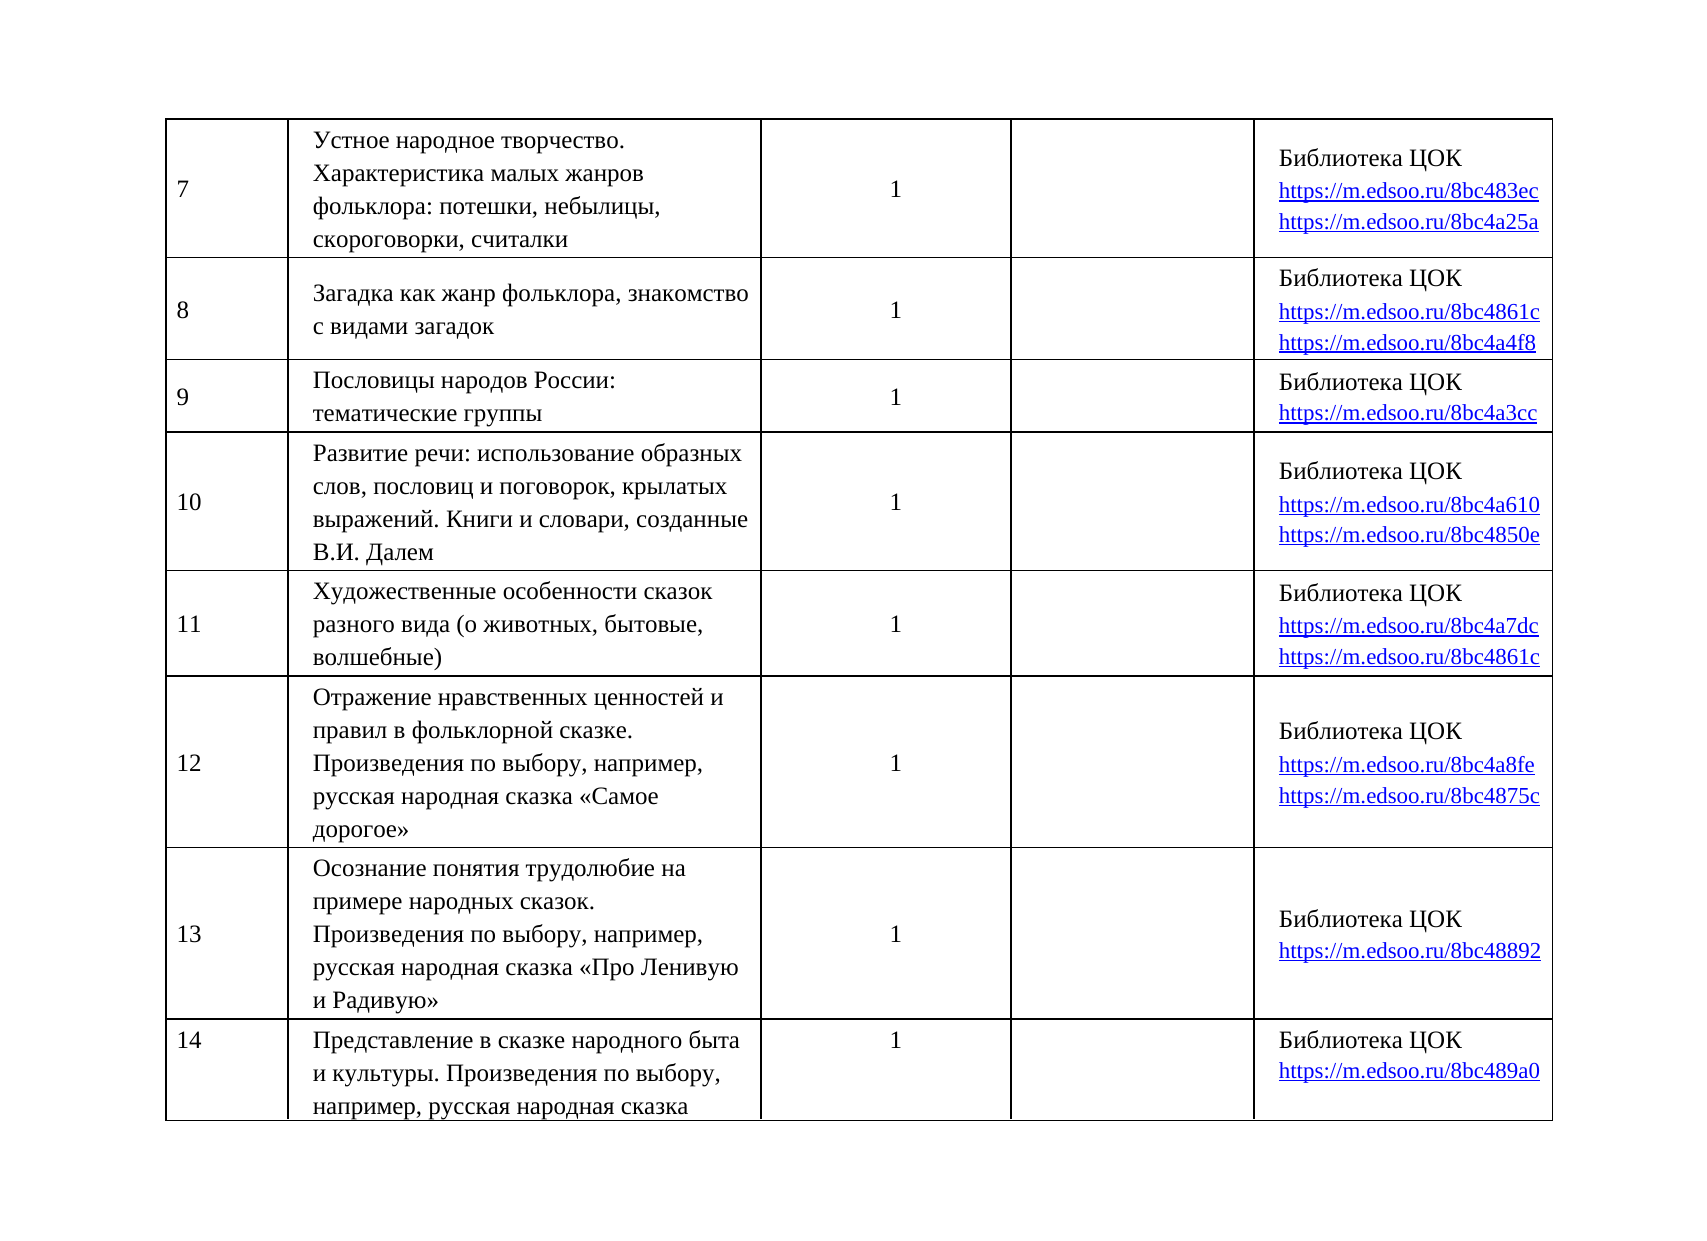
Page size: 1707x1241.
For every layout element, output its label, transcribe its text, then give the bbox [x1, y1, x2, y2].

table_cell Библиотека ЦОК https://m.edsoo.ru/8bc4a7dc https://m.edsoo.ru/8bc4861c [1255, 571, 1552, 675]
table_cell Художественные особенности сказок разного вида (о животных, бытовые, волшебные) [289, 571, 760, 675]
table_cell 12 [167, 677, 287, 846]
table_cell [1012, 848, 1253, 1018]
table_cell Библиотека ЦОК https://m.edsoo.ru/8bc4861c https://m.edsoo.ru/8bc4a4f8 [1255, 258, 1552, 359]
table_cell [1012, 258, 1253, 359]
table_cell 1 [762, 258, 1010, 359]
table_cell 7 [167, 120, 287, 257]
table_cell [1012, 433, 1253, 569]
table_cell Устное народное творчество. Характеристика малых жанров фольклора: потешки, небылицы, скороговорки, считалки [289, 120, 760, 257]
table_cell 1 [762, 433, 1010, 569]
table_cell [1012, 1020, 1253, 1119]
table_cell 10 [167, 433, 287, 569]
table_cell 1 [762, 571, 1010, 675]
table_cell Загадка как жанр фольклора, знакомство с видами загадок [289, 258, 760, 359]
table_cell Библиотека ЦОК https://m.edsoo.ru/8bc4a3cc [1255, 360, 1552, 431]
table_cell 11 [167, 571, 287, 675]
table_cell Библиотека ЦОК https://m.edsoo.ru/8bc48892 [1255, 848, 1552, 1018]
table_cell [1012, 571, 1253, 675]
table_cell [1255, 1020, 1552, 1119]
table_cell 14 [167, 1020, 287, 1119]
table_cell Осознание понятия трудолюбие на примере народных сказок. Произведения по выбору, например, русская народная сказка «Про Ленивую и Радивую» [289, 848, 760, 1018]
table_cell Библиотека ЦОК https://m.edsoo.ru/8bc4a610 https://m.edsoo.ru/8bc4850e [1255, 433, 1552, 569]
table_cell Библиотека ЦОК https://m.edsoo.ru/8bc4a8fe https://m.edsoo.ru/8bc4875c [1255, 677, 1552, 846]
table_cell [1012, 677, 1253, 846]
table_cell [289, 1020, 760, 1119]
table_cell 1 [762, 120, 1010, 257]
table_cell Отражение нравственных ценностей и правил в фольклорной сказке. Произведения по выбору, например, русская народная сказка «Самое дорогое» [289, 677, 760, 846]
table_cell 8 [167, 258, 287, 359]
table_cell 9 [167, 360, 287, 431]
table_cell 13 [167, 848, 287, 1018]
table_cell Пословицы народов России: тематические группы [289, 360, 760, 431]
table_cell 1 [762, 848, 1010, 1018]
table_cell Библиотека ЦОК https://m.edsoo.ru/8bc483ec https://m.edsoo.ru/8bc4a25a [1255, 120, 1552, 257]
table_cell 1 [762, 677, 1010, 846]
table_cell 1 [762, 360, 1010, 431]
table_cell Развитие речи: использование образных слов, пословиц и поговорок, крылатых выражений. Книги и словари, созданные В.И. Далем [289, 433, 760, 569]
table_cell [1012, 360, 1253, 431]
table_cell 1 [762, 1020, 1010, 1119]
table_cell [1012, 120, 1253, 257]
